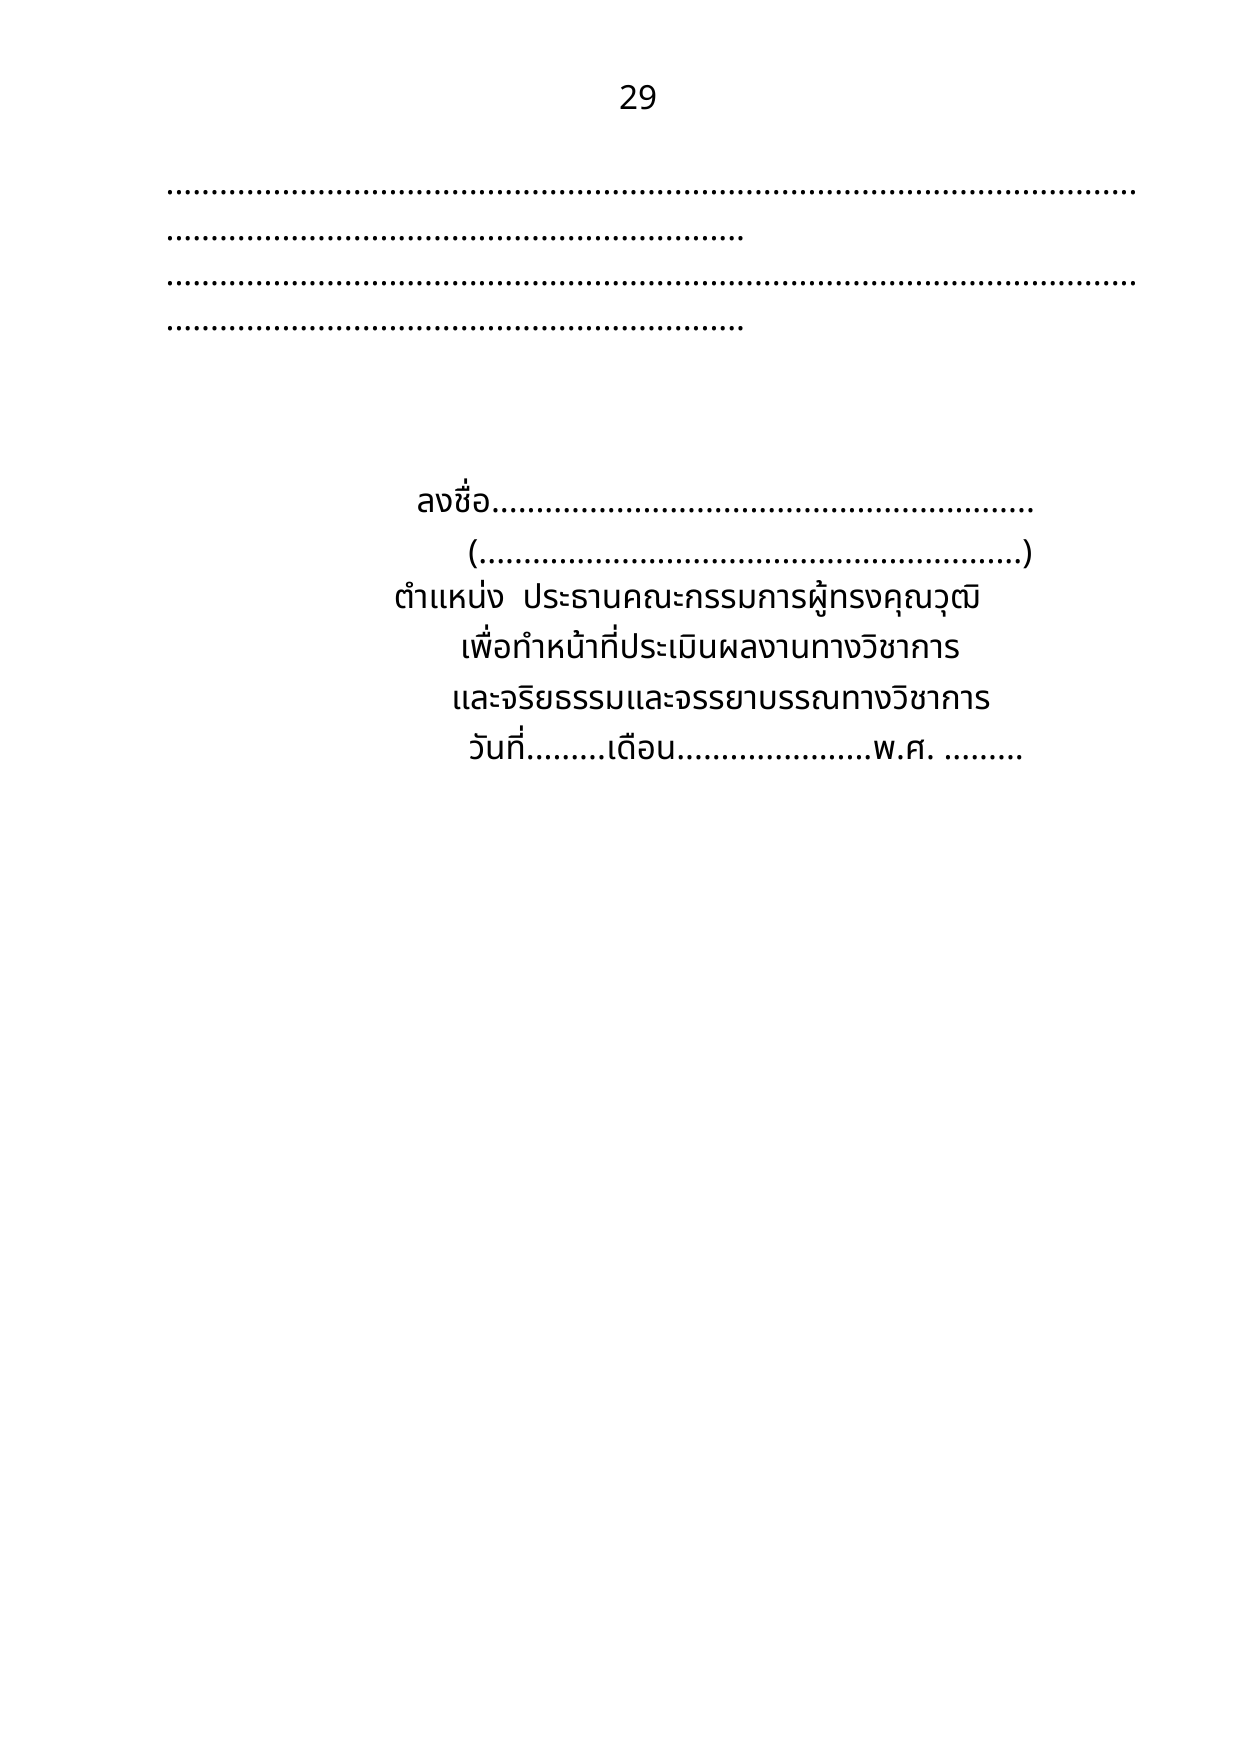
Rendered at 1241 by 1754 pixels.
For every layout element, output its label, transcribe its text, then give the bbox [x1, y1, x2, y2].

text วันที่.........เดือน......................พ.ศ. ......... [165, 724, 1110, 775]
text ลงชื่อ............................................................. [315, 477, 1110, 527]
text (.............................................................) [390, 527, 1110, 573]
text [165, 159, 1140, 250]
text และจริยธรรมและจรรยาบรรณทางวิชาการ [315, 674, 1110, 724]
text ตำแหน่ง ประธานคณะกรรมการผู้ทรงคุณวุฒิ [315, 573, 1110, 623]
text เพื่อทำหน้าที่ประเมินผลงานทางวิชาการ [390, 623, 1110, 674]
